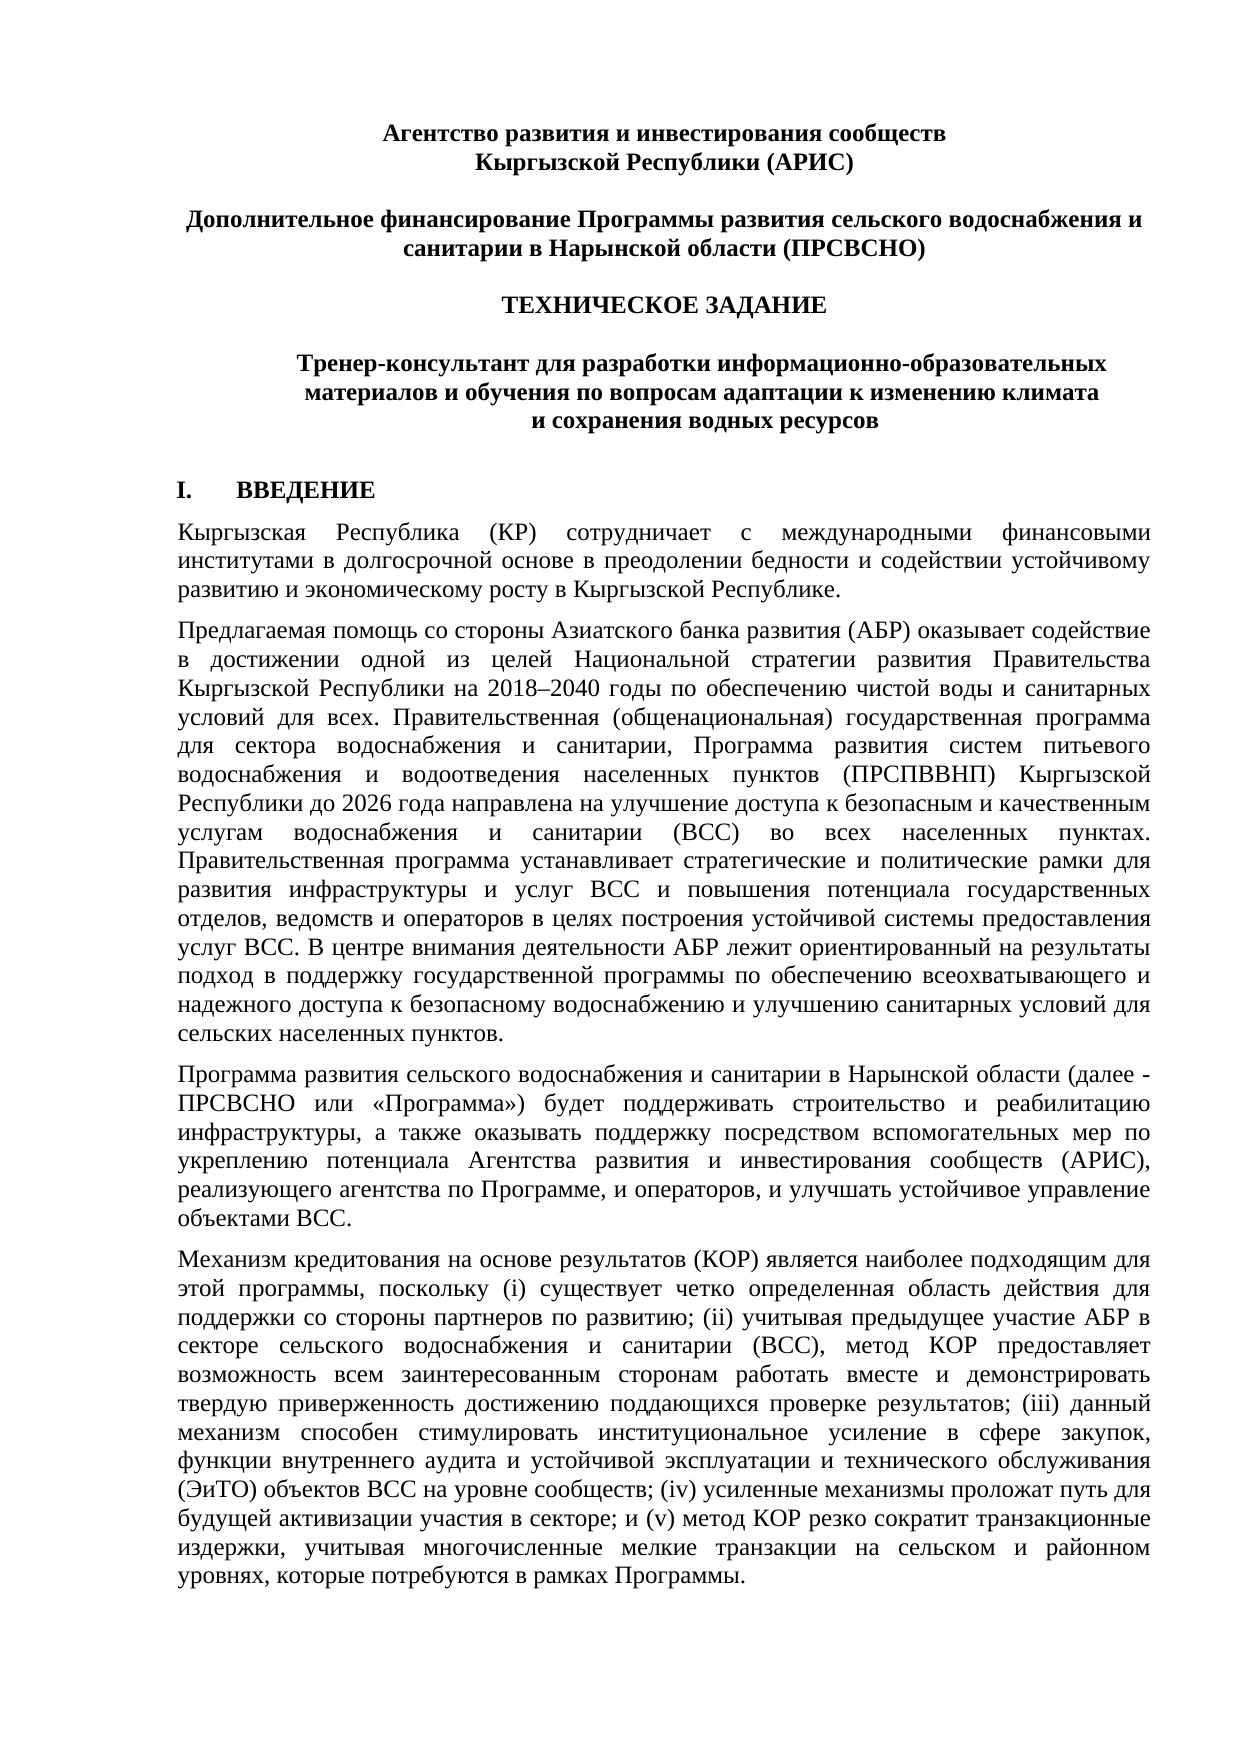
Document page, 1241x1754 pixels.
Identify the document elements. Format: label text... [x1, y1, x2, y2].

text Программа развития сельского водоснабжения и санитарии в Нарынской области (далее - ПРСВСНО или «Программа») будет поддерживать строительство и реабилитацию инфраструктуры, а также оказывать поддержку посредством вспомогательных мер по укреплению потенциала Агентства развития и инвестирования сообществ (АРИС), реализующего агентства по Программе, и операторов, и улучшать устойчивое управление объектами ВСС. [177, 1059, 1152, 1232]
text Дополнительное финансирование Программы развития сельского водоснабжения и санитарии в Нарынской области (ПРСВСНО) [177, 204, 1152, 262]
text ТЕХНИЧЕСКОЕ ЗАДАНИЕ [177, 291, 1152, 319]
text Кыргызская Республика (КР) сотрудничает с международными финансовыми институтами в долгосрочной основе в преодолении бедности и содействии устойчивому развитию и экономическому росту в Кыргызской Республике. [177, 517, 1152, 603]
list Введение [176, 476, 1152, 504]
text Механизм кредитования на основе результатов (КОР) является наиболее подходящим для этой программы, поскольку (i) существует четко определенная область действия для поддержки со стороны партнеров по развитию; (ii) учитывая предыдущее участие АБР в секторе сельского водоснабжения и санитарии (ВСС), метод КОР предоставляет возможность всем заинтересованным сторонам работать вместе и демонстрировать твердую приверженность достижению поддающихся проверке результатов; (iii) данный механизм способен стимулировать институциональное усиление в сфере закупок, функции внутреннего аудита и устойчивой эксплуатации и технического обслуживания (ЭиТО) объектов ВСС на уровне сообществ; (iv) усиленные механизмы проложат путь для будущей активизации участия в секторе; и (v) метод КОР резко сократит транзакционные издержки, учитывая многочисленные мелкие транзакции на сельском и районном уровнях, которые потребуются в рамках Программы. [177, 1244, 1152, 1589]
text Тренер-консультант для разработки информационно-образовательных материалов и обучения по вопросам адаптации к изменению климата [252, 348, 1152, 406]
text и сохранения водных ресурсов [252, 406, 1152, 434]
text Предлагаемая помощь со стороны Азиатского банка развития (АБР) оказывает содействие в достижении одной из целей Национальной стратегии развития Правительства Кыргызской Республики на 2018–2040 годы по обеспечению чистой воды и санитарных условий для всех. Правительственная (общенациональная) государственная программа для сектора водоснабжения и санитарии, Программа развития систем питьевого водоснабжения и водоотведения населенных пунктов (ПРСПВВНП) Кыргызской Республики до 2026 года направлена на улучшение доступа к безопасным и качественным услугам водоснабжения и санитарии (ВСС) во всех населенных пунктах. Правительственная программа устанавливает стратегические и политические рамки для развития инфраструктуры и услуг ВСС и повышения потенциала государственных отделов, ведомств и операторов в целях построения устойчивой системы предоставления услуг ВСС. В центре внимания деятельности АБР лежит ориентированный на результаты подход в поддержку государственной программы по обеспечению всеохватывающего и надежного доступа к безопасному водоснабжению и улучшению санитарных условий для сельских населенных пунктов. [177, 616, 1152, 1047]
text Агентство развития и инвестирования сообществ [177, 118, 1152, 147]
text Кыргызской Республики (АРИС) [177, 147, 1152, 176]
